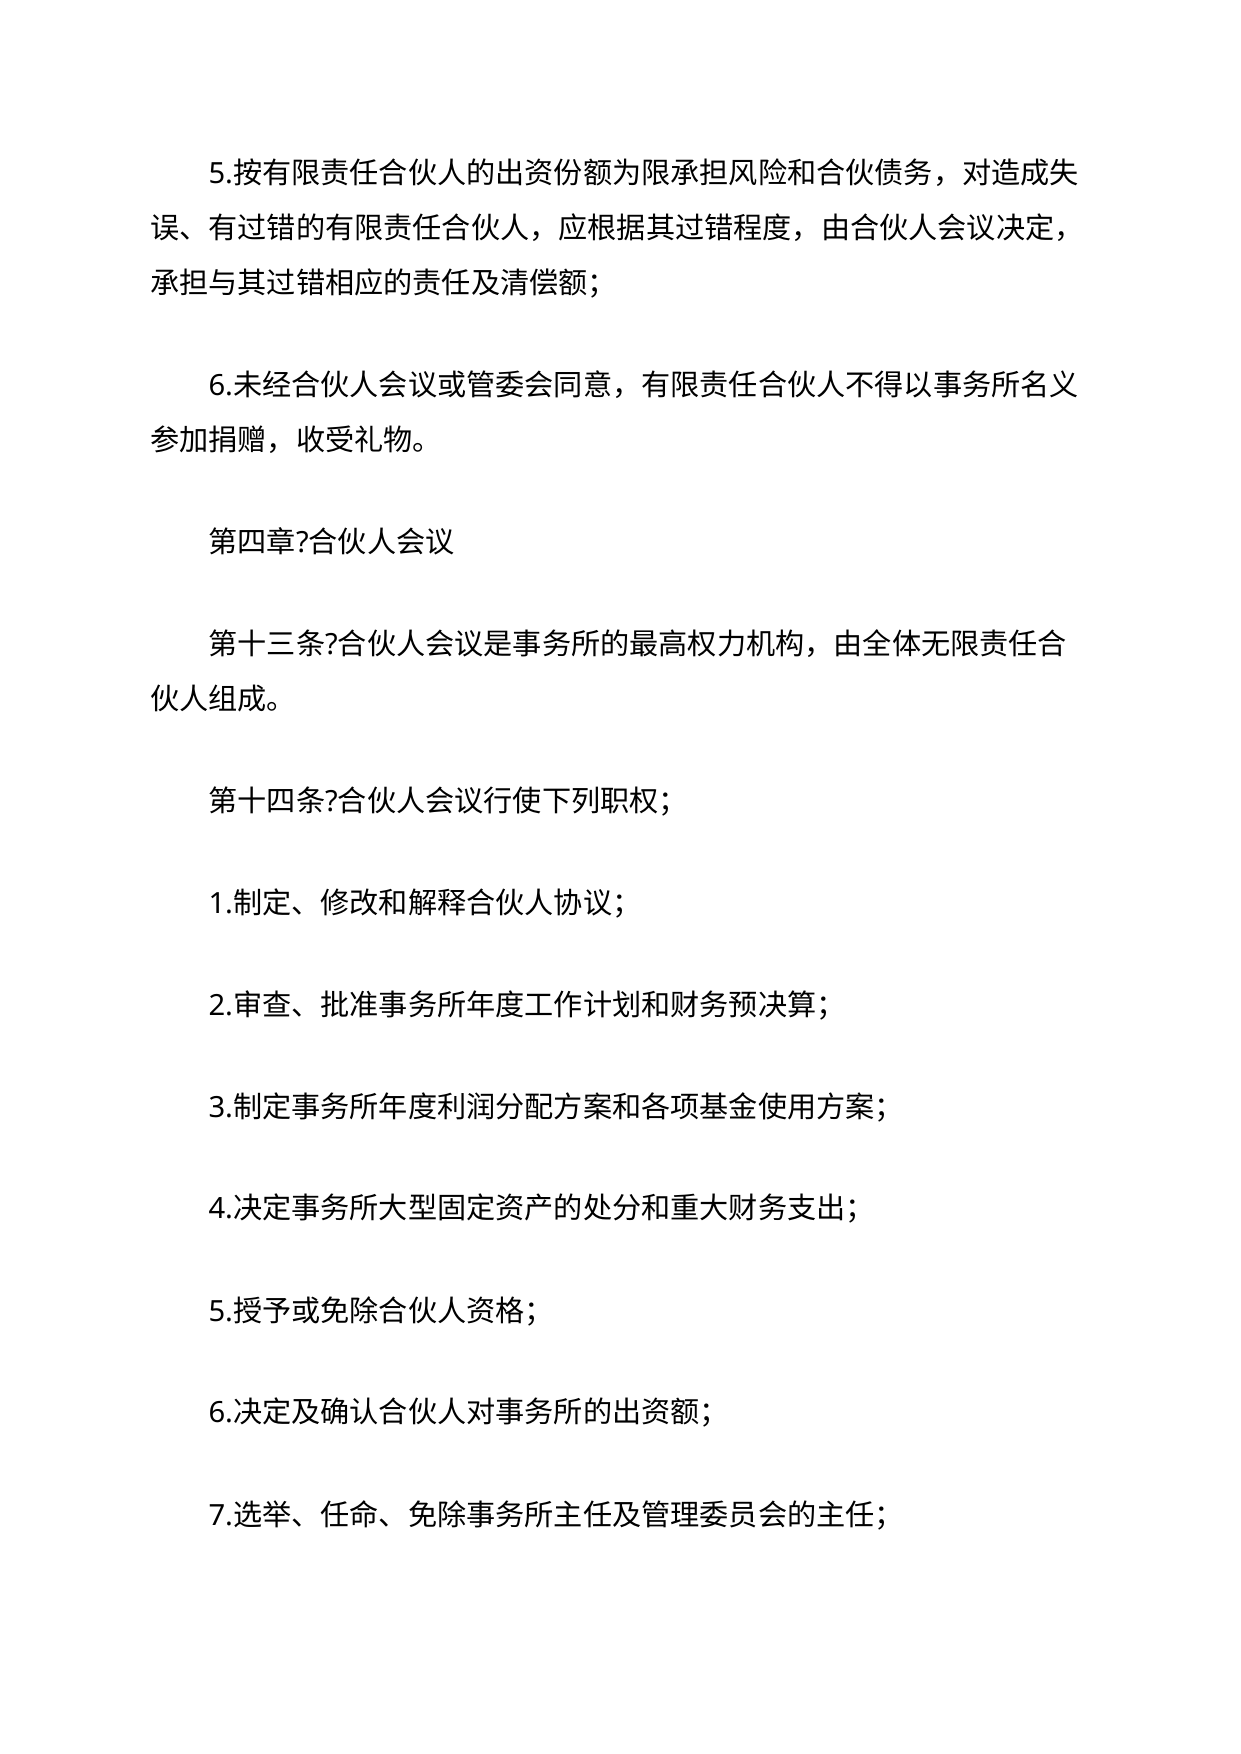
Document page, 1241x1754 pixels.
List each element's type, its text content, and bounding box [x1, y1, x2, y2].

text 5.按有限责任合伙人的出资份额为限承担风险和合伙债务，对造成失误、有过错的有限责任合伙人，应根据其过错程度，由合伙人会议决定，承担与其过错相应的责任及清偿额； [150, 150, 1090, 302]
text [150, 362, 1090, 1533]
